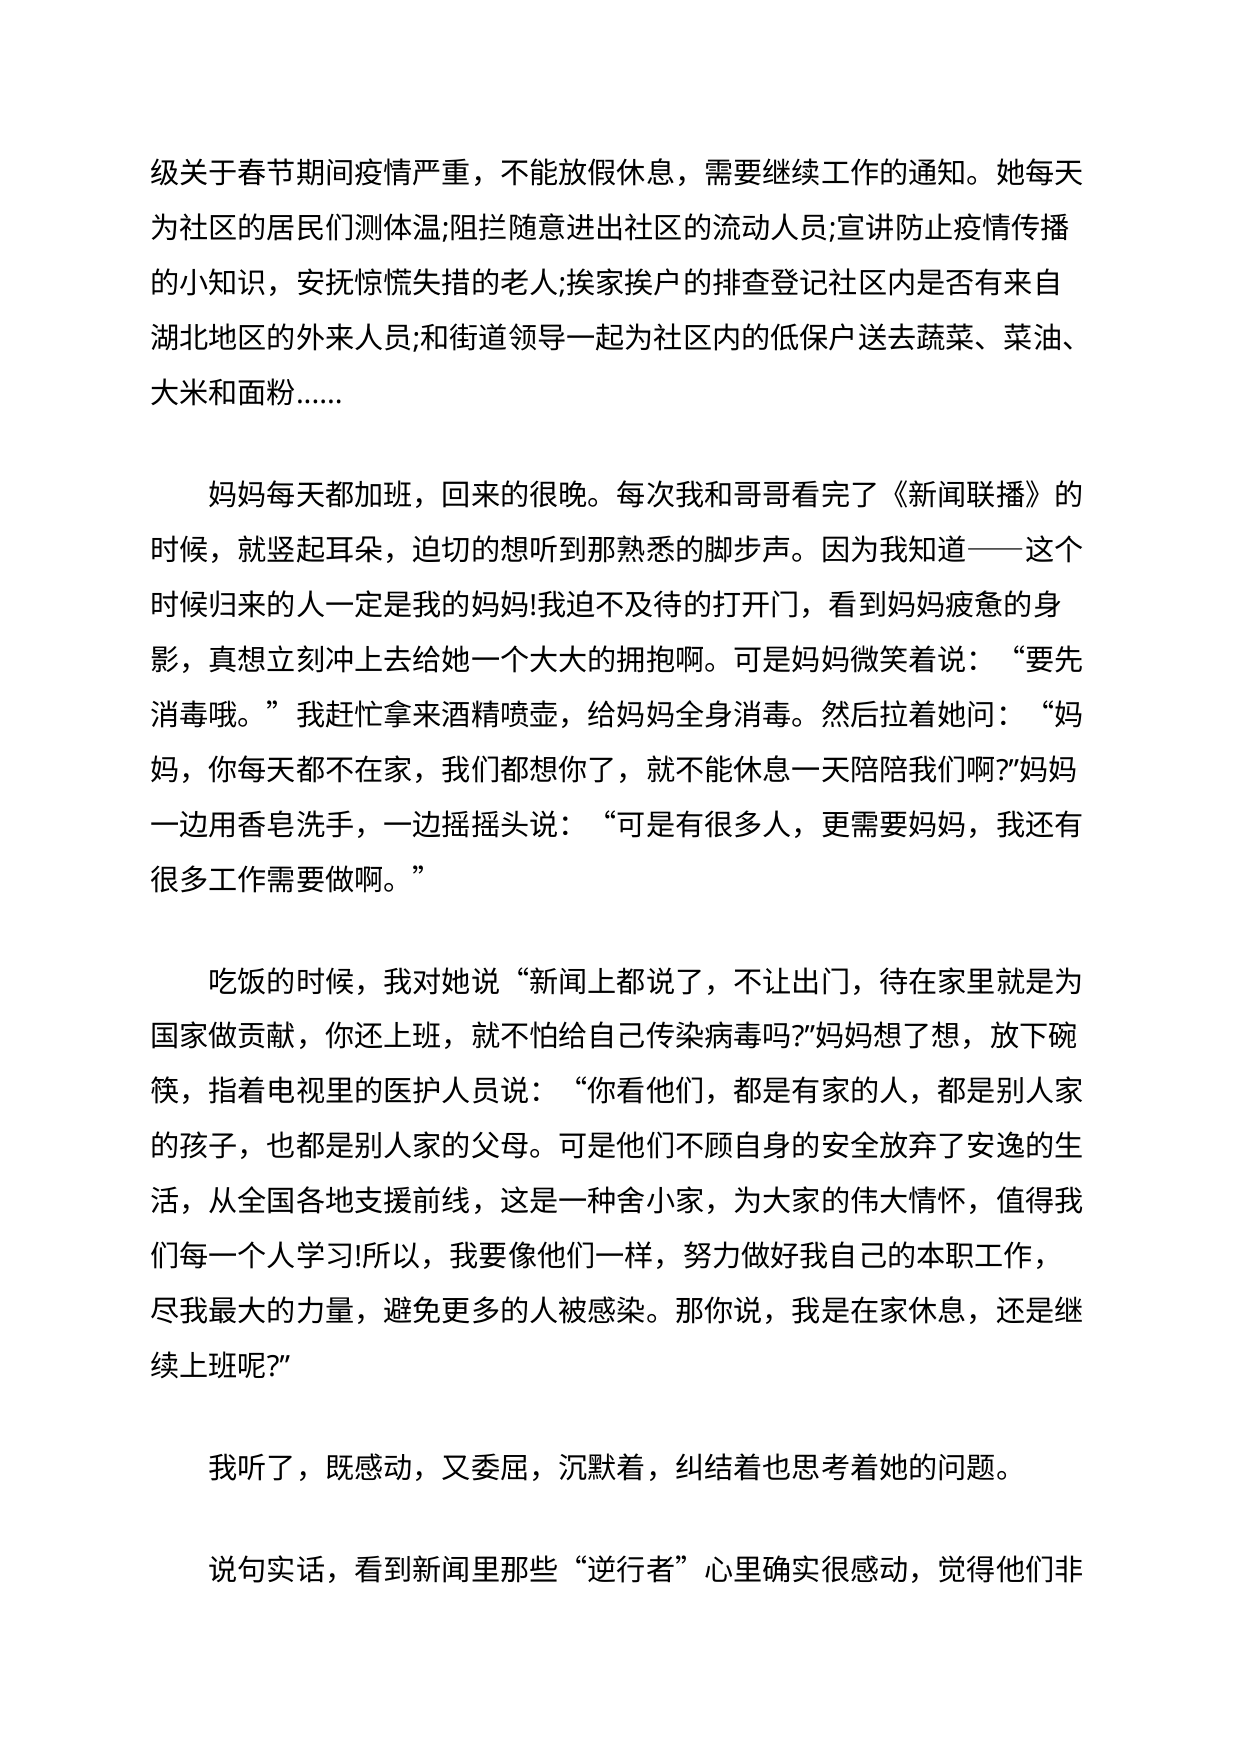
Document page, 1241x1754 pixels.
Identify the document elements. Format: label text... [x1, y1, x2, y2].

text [150, 150, 1090, 412]
text 我听了，既感动，又委屈，沉默着，纠结着也思考着她的问题。 [150, 1444, 1090, 1487]
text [150, 1546, 1090, 1589]
text 吃饭的时候，我对她说“新闻上都说了，不让出门，待在家里就是为国家做贡献，你还上班，就不怕给自己传染病毒吗?”妈妈想了想，放下碗筷，指着电视里的医护人员说：“你看他们，都是有家的人，都是别人家的孩子，也都是别人家的父母。可是他们不顾自身的安全放弃了安逸的生活，从全国各地支援前线，这是一种舍小家，为大家的伟大情怀，值得我们每一个人学习!所以，我要像他们一样，努力做好我自己的本职工作，尽我最大的力量，避免更多的人被感染。那你说，我是在家休息，还是继续上班呢?” [150, 958, 1090, 1385]
text 妈妈每天都加班，回来的很晚。每次我和哥哥看完了《新闻联播》的时候，就竖起耳朵，迫切的想听到那熟悉的脚步声。因为我知道——这个时候归来的人一定是我的妈妈!我迫不及待的打开门，看到妈妈疲惫的身影，真想立刻冲上去给她一个大大的拥抱啊。可是妈妈微笑着说：“要先消毒哦。”我赶忙拿来酒精喷壶，给妈妈全身消毒。然后拉着她问：“妈妈，你每天都不在家，我们都想你了，就不能休息一天陪陪我们啊?”妈妈一边用香皂洗手，一边摇摇头说：“可是有很多人，更需要妈妈，我还有很多工作需要做啊。” [150, 472, 1090, 899]
